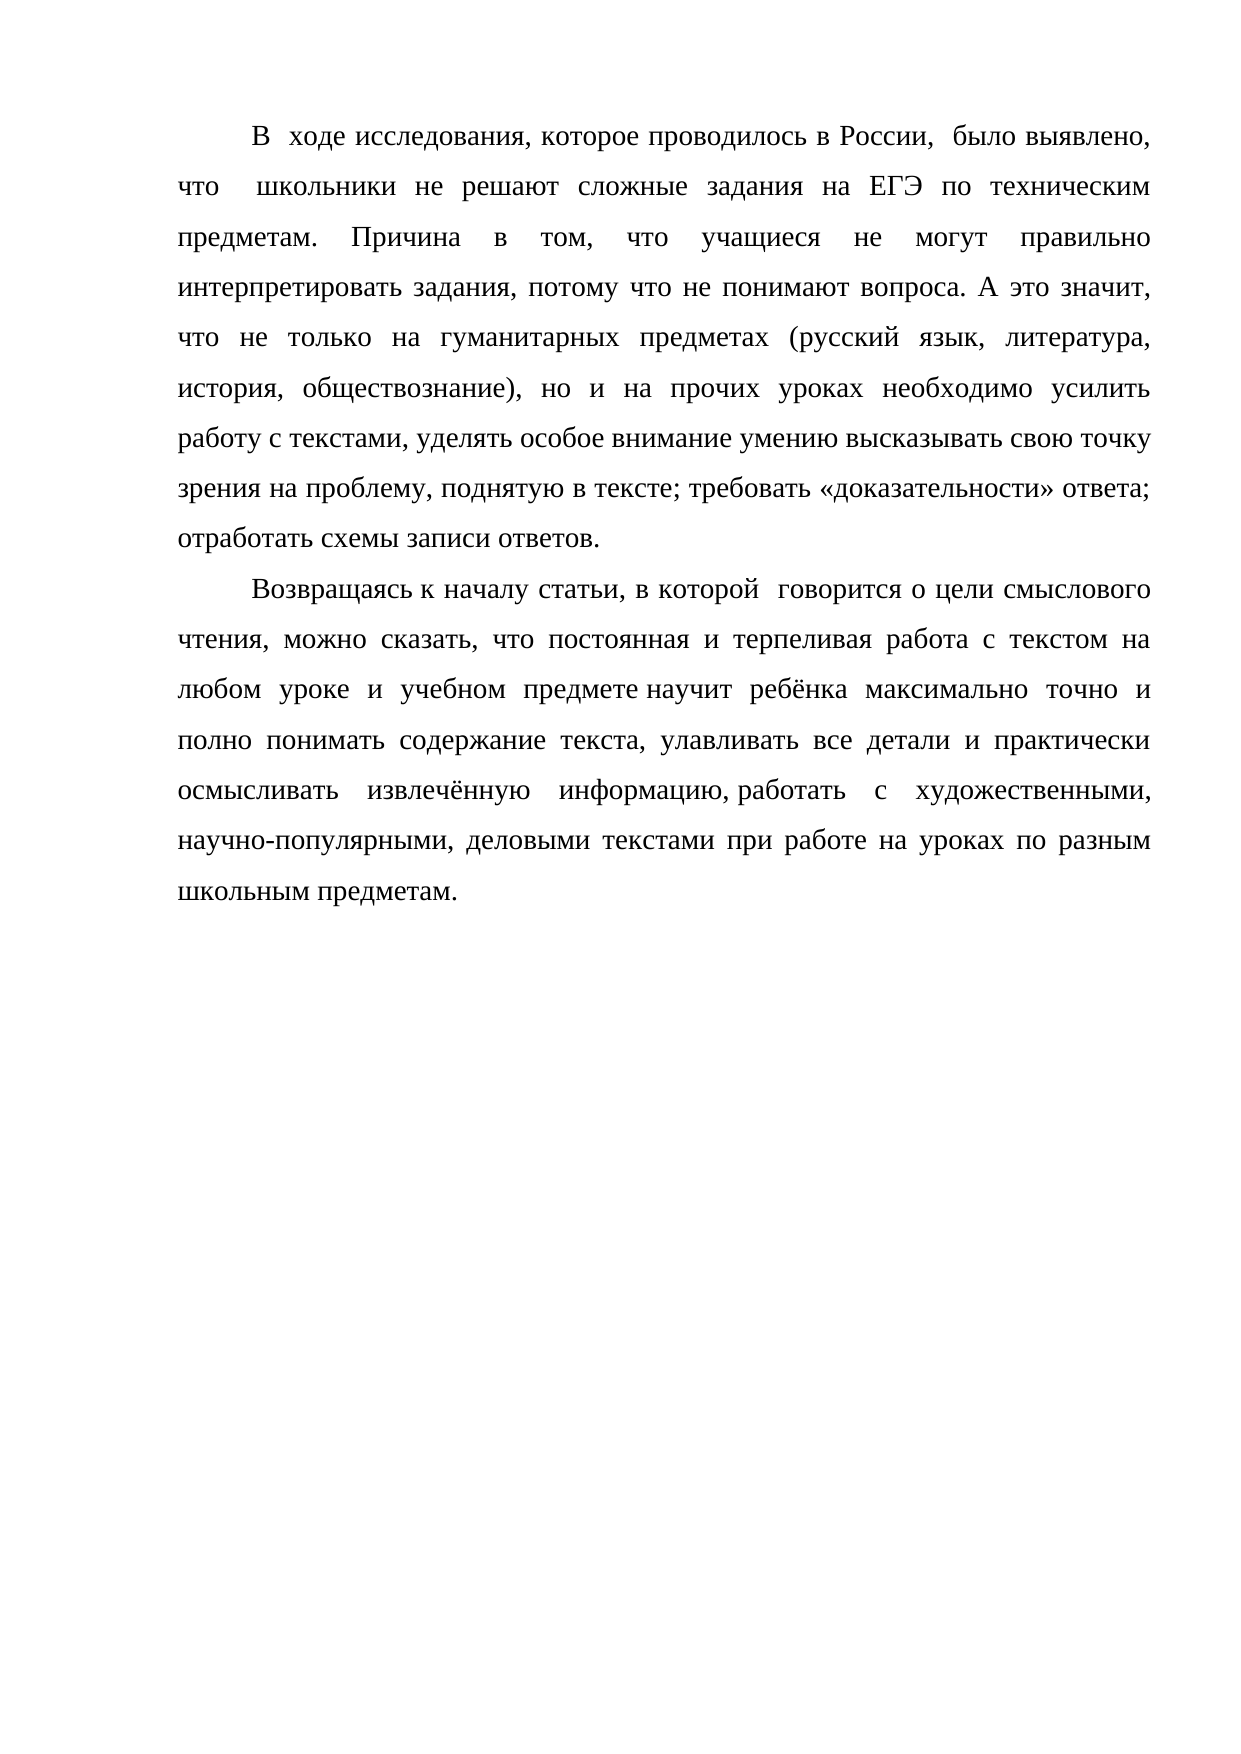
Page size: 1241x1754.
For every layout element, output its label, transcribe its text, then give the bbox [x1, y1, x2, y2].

text В ходе исследования, которое проводилось в России, было выявлено, что школьники не решают сложные задания на ЕГЭ по техническим предметам. Причина в том, что учащиеся не могут правильно интерпретировать задания, потому что не понимают вопроса. А это значит, что не только на гуманитарных предметах (русский язык, литература, история, обществознание), но и на прочих уроках необходимо усилить работу с текстами, уделять особое внимание умению высказывать свою точку зрения на проблему, поднятую в тексте; требовать «доказательности» ответа; отработать схемы записи ответов. [177, 118, 1152, 554]
text Возвращаясь к началу статьи, в которой говорится о цели смыслового чтения, можно сказать, что постоянная и терпеливая работа с текстом на любом уроке и учебном предмете научит ребёнка максимально точно и полно понимать содержание текста, улавливать все детали и практически осмысливать извлечённую информацию, работать с художественными, научно-популярными, деловыми текстами при работе на уроках по разным школьным предметам. [177, 571, 1152, 906]
